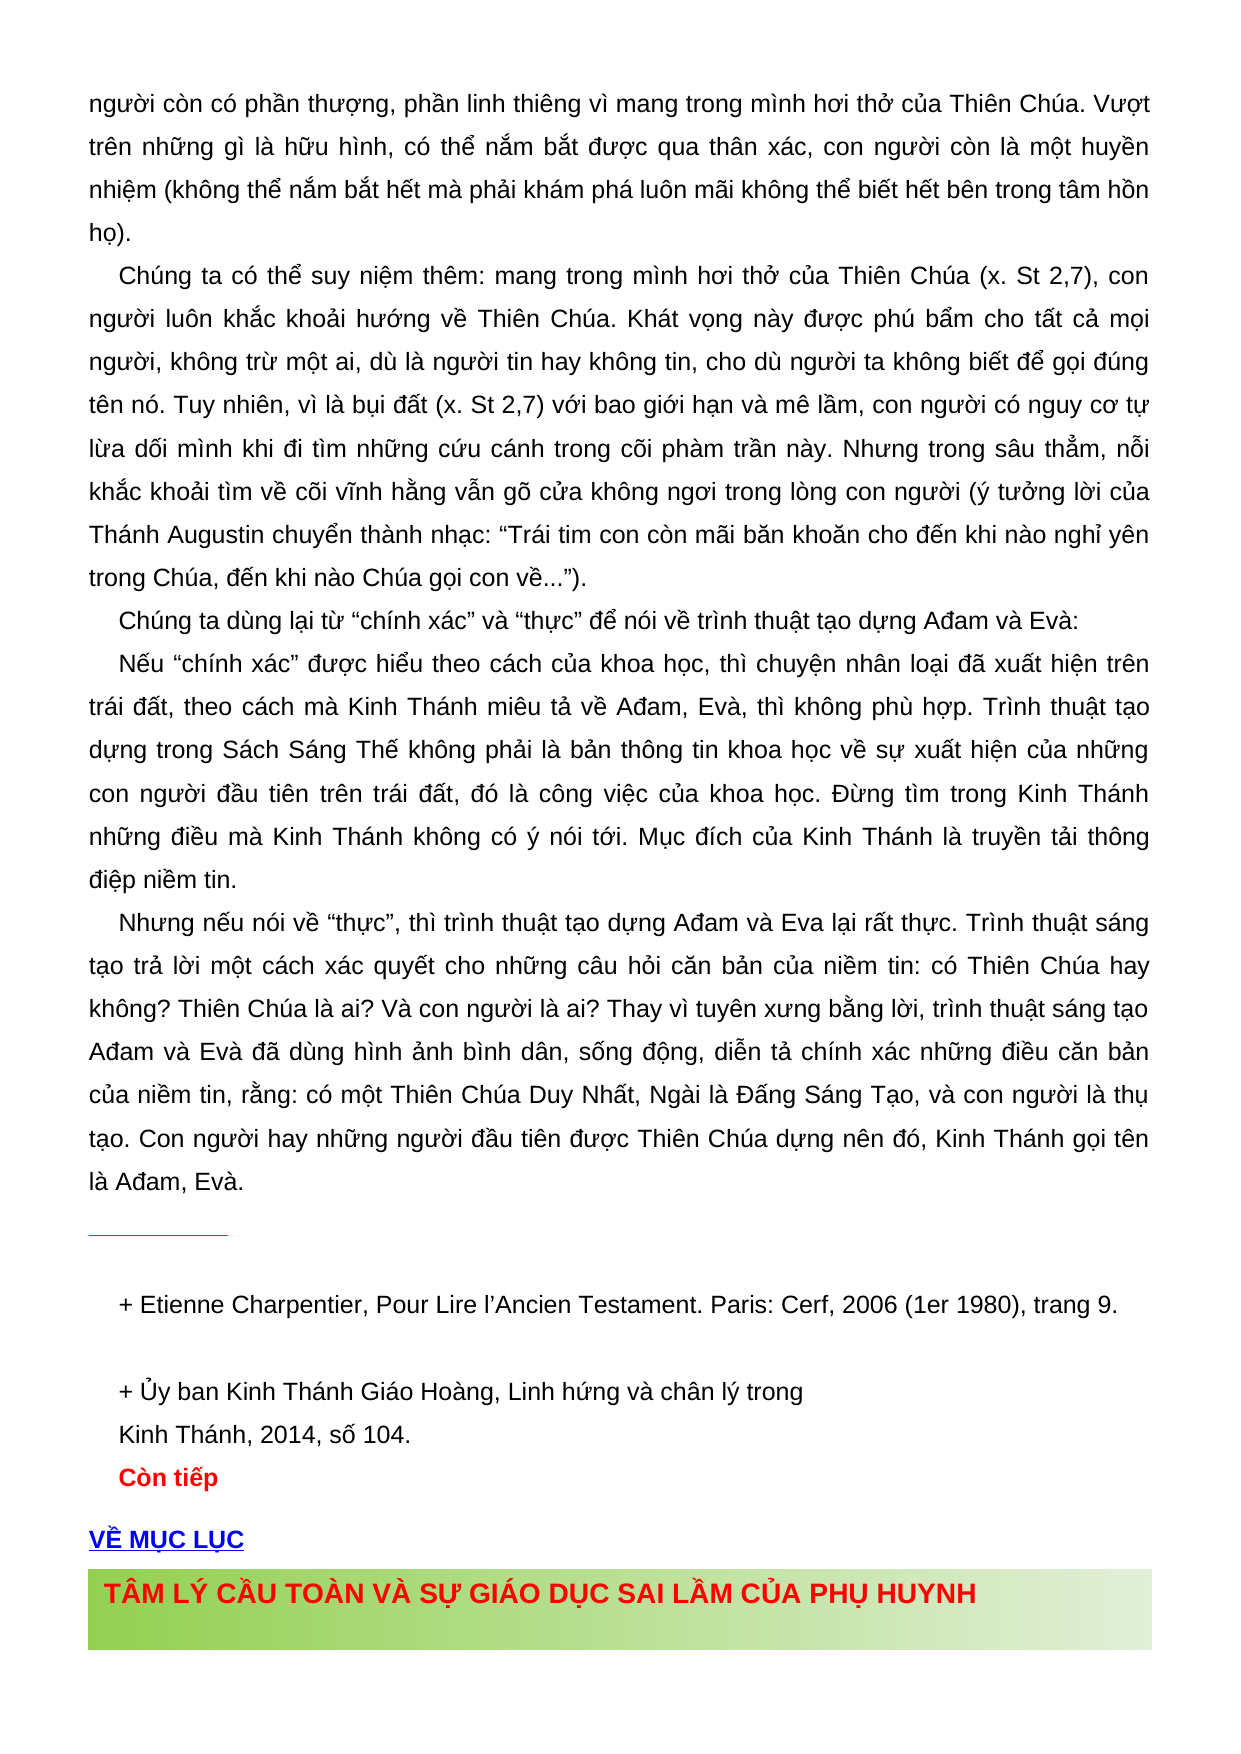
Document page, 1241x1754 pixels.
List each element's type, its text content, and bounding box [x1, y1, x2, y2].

text + Ủy ban Kinh Thánh Giáo Hoàng, Linh hứng và chân lý trong [89, 1377, 1152, 1405]
text Kinh Thánh, 2014, số 104. [89, 1420, 1152, 1448]
text Nếu “chính xác” được hiểu theo cách của khoa học, thì chuyện nhân loại đã xuất hiện trên trái đất, theo cách mà Kinh Thánh miêu tả về Ađam, Evà, thì không phù hợp. Trình thuật tạo dựng trong Sách Sáng Thế không phải là bản thông tin khoa học về sự xuất hiện của những con người đầu tiên trên trái đất, đó là công việc của khoa học. Đừng tìm trong Kinh Thánh những điều mà Kinh Thánh không có ý nói tới. Mục đích của Kinh Thánh là truyền tải thông điệp niềm tin. [89, 649, 1152, 894]
text VỀ MỤC LỤC [89, 1525, 1152, 1553]
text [89, 89, 1152, 247]
text + Etienne Charpentier, Pour Lire l’Ancien Testament. Paris: Cerf, 2006 (1er 1980), trang 9. [89, 1290, 1152, 1319]
text Chúng ta dùng lại từ “chính xác” và “thực” để nói về trình thuật tạo dựng Ađam và Evà: [89, 606, 1152, 635]
text Còn tiếp [89, 1463, 1152, 1492]
text __________ [89, 1210, 1152, 1239]
text Chúng ta có thể suy niệm thêm: mang trong mình hơi thở của Thiên Chúa (x. St 2,7), con người luôn khắc khoải hướng về Thiên Chúa. Khát vọng này được phú bẩm cho tất cả mọi người, không trừ một ai, dù là người tin hay không tin, cho dù người ta không biết để gọi đúng tên nó. Tuy nhiên, vì là bụi đất (x. St 2,7) với bao giới hạn và mê lầm, con người có nguy cơ tự lừa dối mình khi đi tìm những cứu cánh trong cõi phàm trần này. Nhưng trong sâu thẳm, nỗi khắc khoải tìm về cõi vĩnh hằng vẫn gõ cửa không ngơi trong lòng con người (ý tưởng lời của Thánh Augustin chuyển thành nhạc: “Trái tim con còn mãi băn khoăn cho đến khi nào nghỉ yên trong Chúa, đến khi nào Chúa gọi con về...”). [89, 261, 1152, 592]
text Nhưng nếu nói về “thực”, thì trình thuật tạo dựng Ađam và Eva lại rất thực. Trình thuật sáng tạo trả lời một cách xác quyết cho những câu hỏi căn bản của niềm tin: có Thiên Chúa hay không? Thiên Chúa là ai? Và con người là ai? Thay vì tuyên xưng bằng lời, trình thuật sáng tạo Ađam và Evà đã dùng hình ảnh bình dân, sống động, diễn tả chính xác những điều căn bản của niềm tin, rằng: có một Thiên Chúa Duy Nhất, Ngài là Đấng Sáng Tạo, và con người là thụ tạo. Con người hay những người đầu tiên được Thiên Chúa dựng nên đó, Kinh Thánh gọi tên là Ađam, Evà. [89, 908, 1152, 1196]
